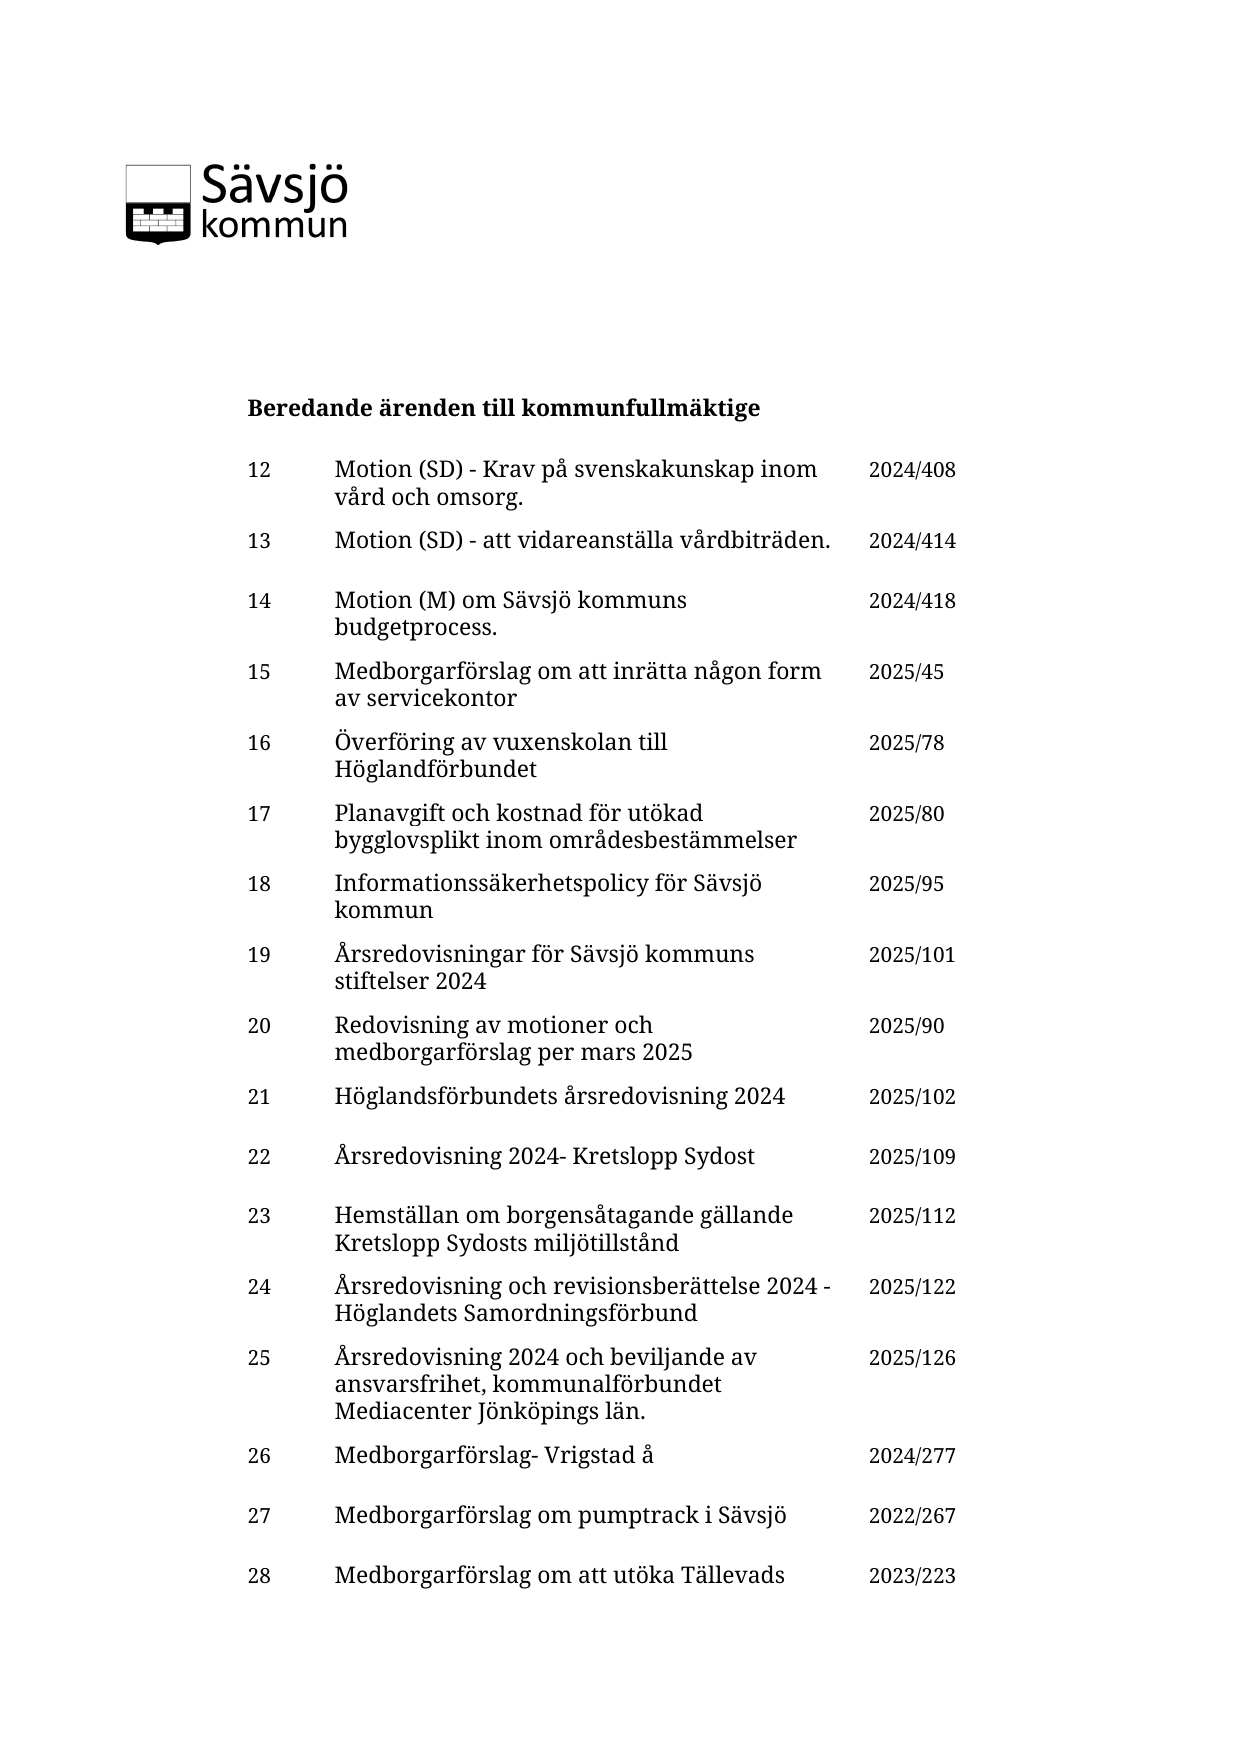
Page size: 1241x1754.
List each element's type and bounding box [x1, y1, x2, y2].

picture [123, 162, 349, 245]
